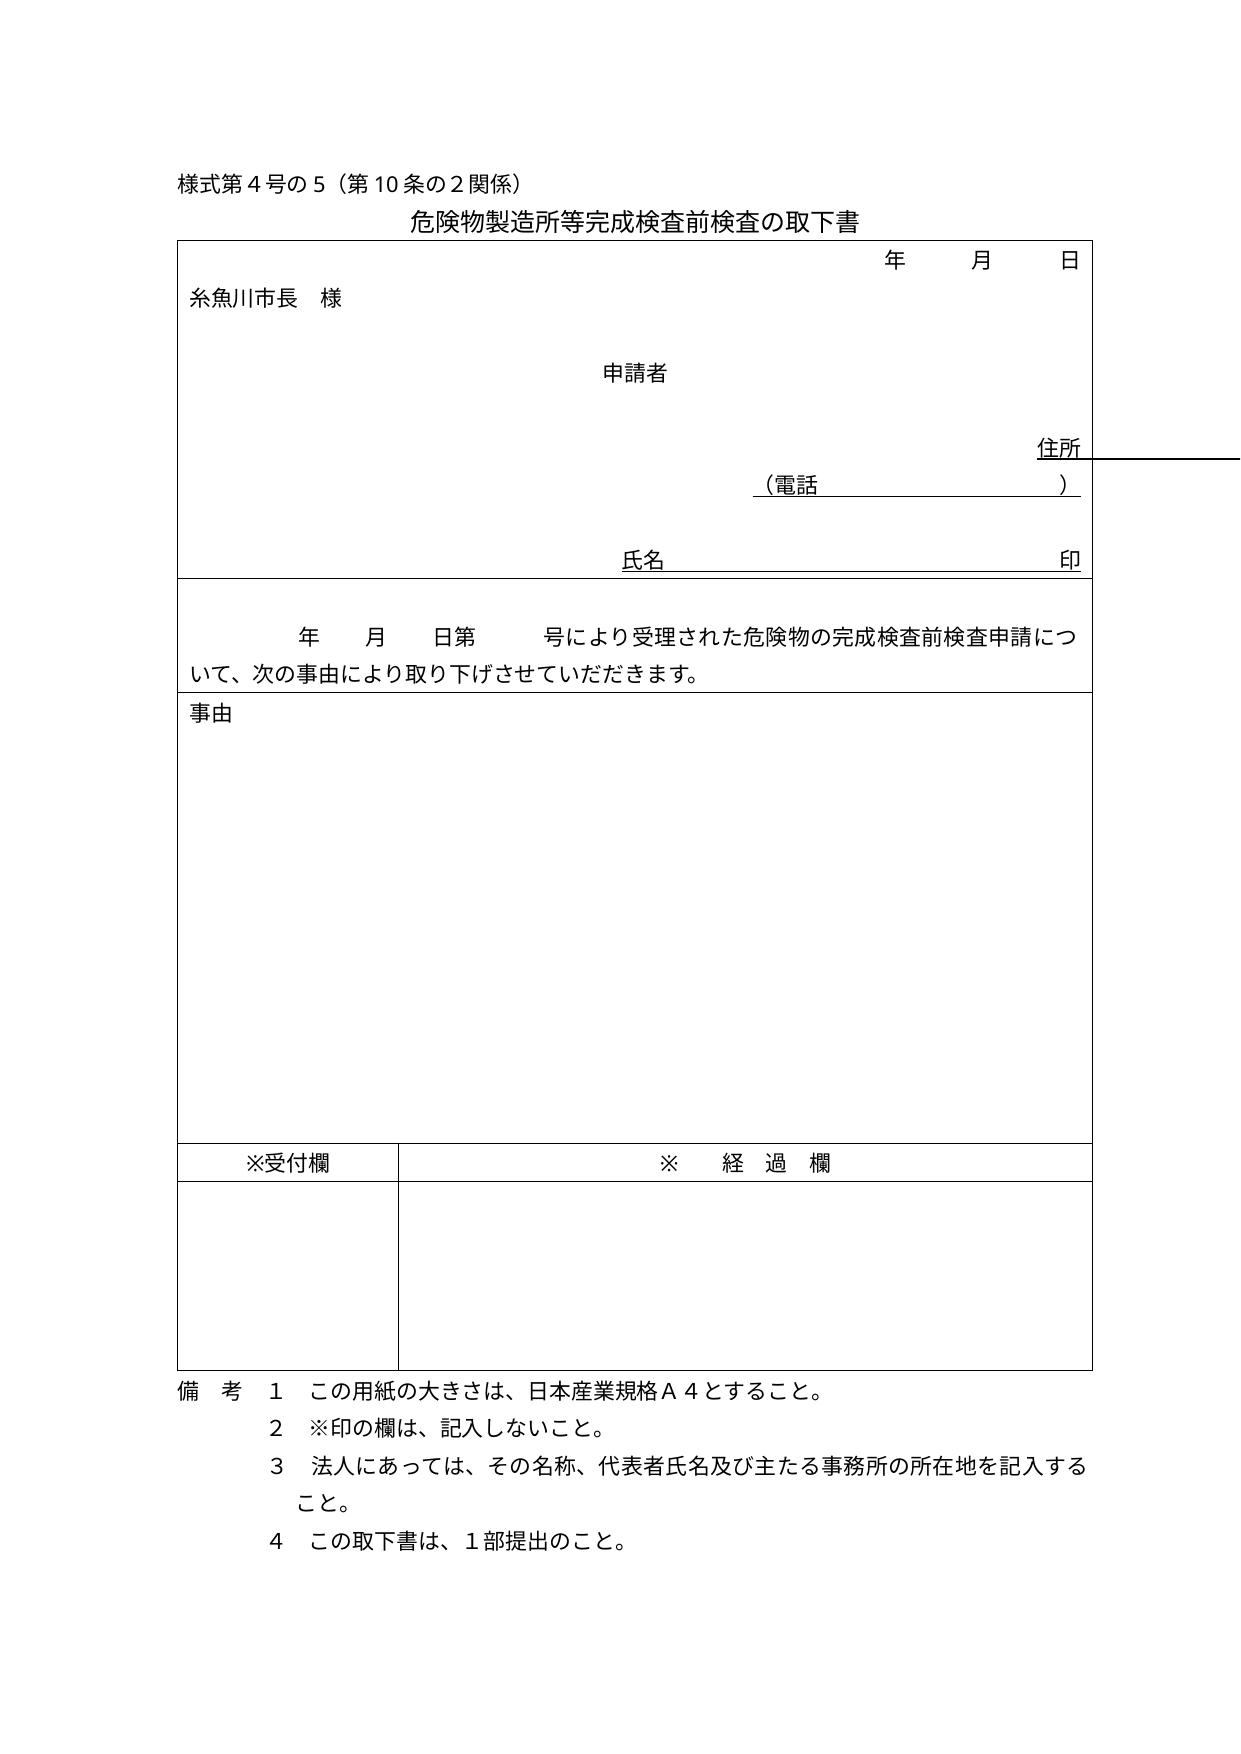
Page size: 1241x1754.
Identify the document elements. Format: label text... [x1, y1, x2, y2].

table_cell [178, 1182, 398, 1370]
table_header 年 月 日 糸魚川市長 様 申請者 住所 （電話 ） 氏名 印 [178, 241, 1092, 578]
text ２ ※印の欄は、記入しないこと。 [177, 1408, 1092, 1446]
table_cell 年 月 日第 号により受理された危険物の完成検査前検査申請について、次の事由により取り下げさせていだだきます。 [178, 579, 1092, 692]
text 様式第４号の5（第10条の２関係） [177, 164, 1092, 202]
table_cell ※受付欄 [178, 1144, 398, 1181]
text 備 考 １ この用紙の大きさは、日本産業規格Ａ４とすること。 [177, 1371, 1092, 1408]
text ４ この取下書は、１部提出のこと。 [265, 1521, 1092, 1558]
text 危険物製造所等完成検査前検査の取下書 [177, 202, 1092, 239]
table_cell 事由 [178, 693, 1092, 1143]
text ３ 法人にあっては、その名称、代表者氏名及び主たる事務所の所在地を記入すること。 [177, 1446, 1092, 1521]
table_cell ※ 経 過 欄 [399, 1144, 1092, 1181]
table_cell [399, 1182, 1092, 1370]
